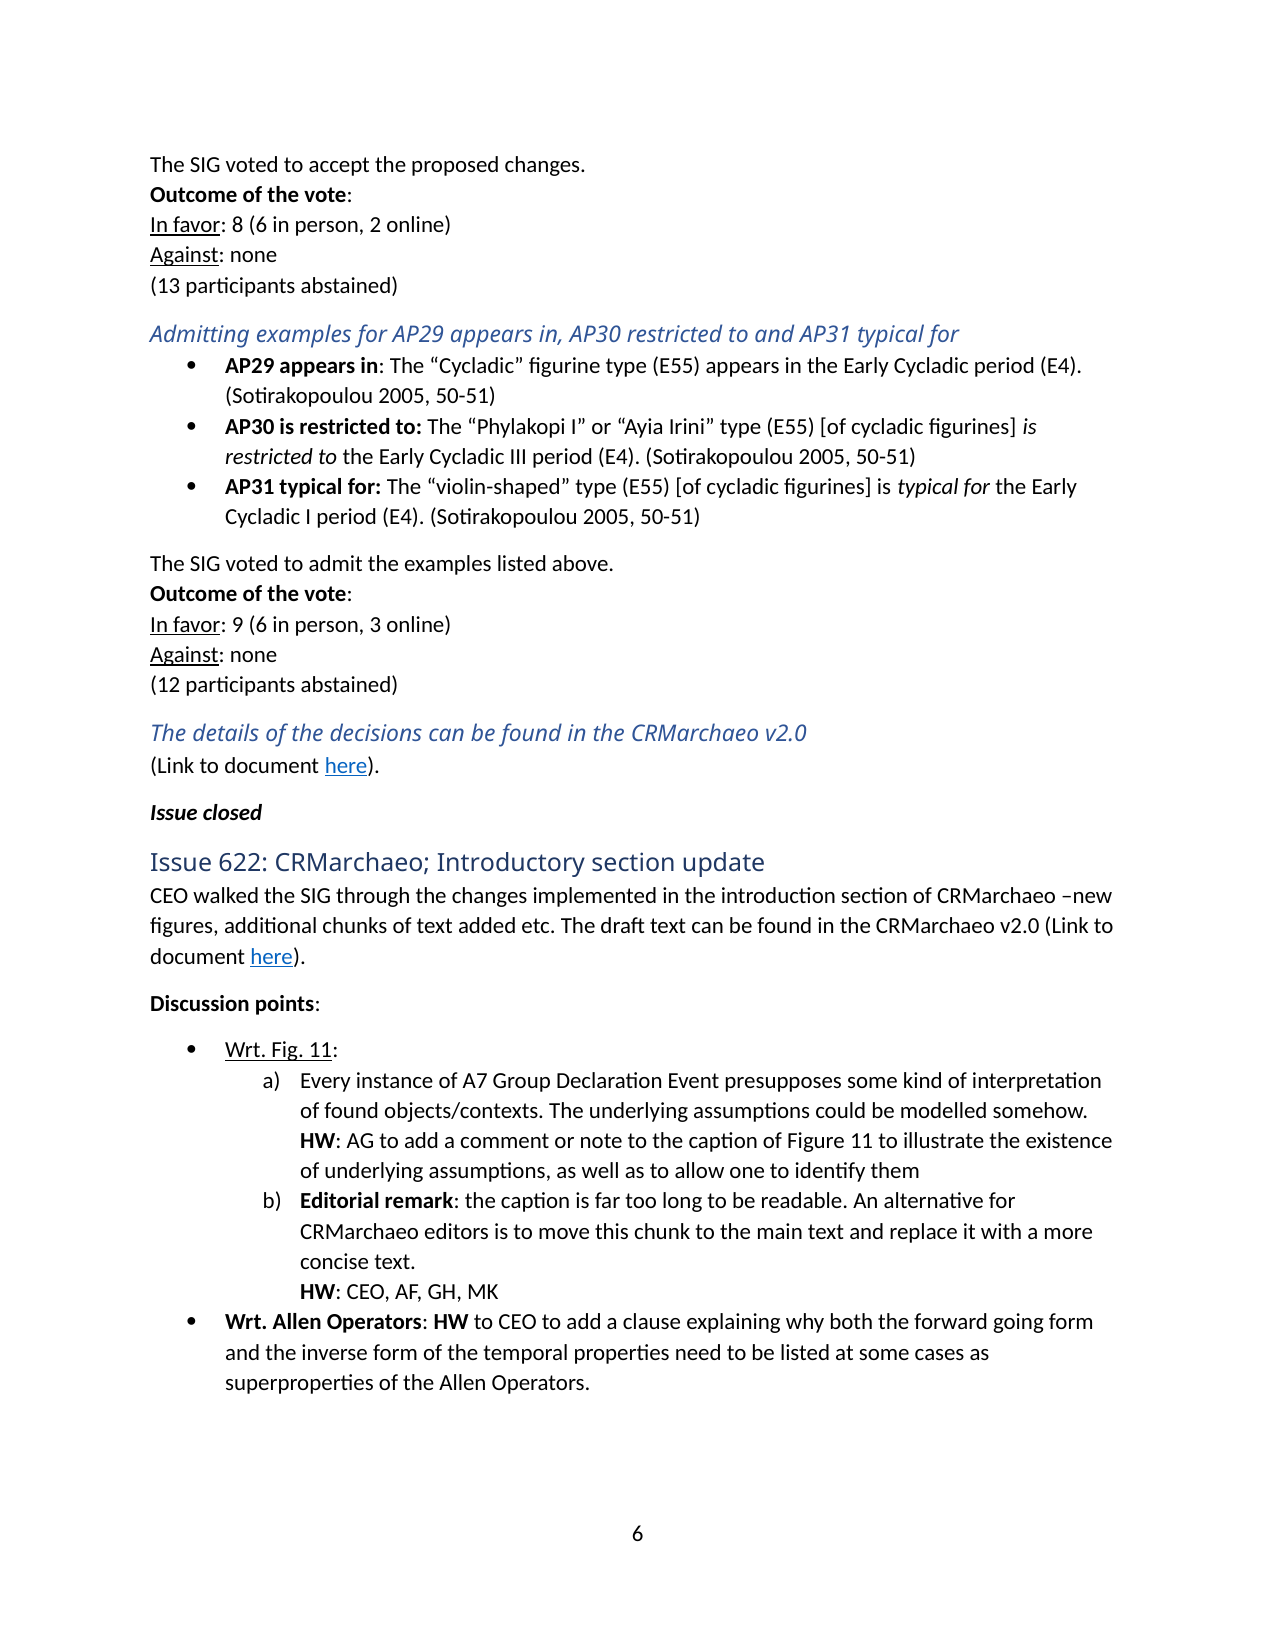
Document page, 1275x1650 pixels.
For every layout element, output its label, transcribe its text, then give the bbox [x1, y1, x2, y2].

list AP30 is restricted to: The “Phylakopi I” or “Ayia Irini” type (E55) [of cycladic figurines] is restricted to the Early Cycladic III period (E4). (Sotirakopoulou 2005, 50-51) [187, 412, 1125, 470]
subtitle Issue 622: CRMarchaeo; Introductory section update [150, 844, 1125, 879]
list AP31 typical for: The “violin-shaped” type (E55) [of cycladic figurines] is typical for the Early Cycladic I period (E4). (Sotirakopoulou 2005, 50-51) [187, 472, 1125, 531]
text (Link to document here). [150, 751, 1125, 779]
text CEO walked the SIG through the changes implemented in the introduction section of CRMarchaeo –new figures, additional chunks of text added etc. The draft text can be found in the CRMarchaeo v2.0 (Link to document here). [150, 881, 1125, 970]
list Wrt. Fig. 11: [187, 1036, 1125, 1063]
list Wrt. Allen Operators: HW to CEO to add a clause explaining why both the forward going form and the inverse form of the temporal properties need to be listed at some cases as superproperties of the Allen Operators. [187, 1307, 1125, 1396]
subtitle Admitting examples for AP29 appears in, AP30 restricted to and AP31 typical for [150, 318, 1125, 349]
list Every instance of A7 Group Declaration Event presupposes some kind of interpretation of found objects/contexts. The underlying assumptions could be modelled somehow. HW: AG to add a comment or note to the caption of Figure 11 to illustrate the existence of underlying assumptions, as well as to allow one to identify them [262, 1066, 1125, 1184]
text Discussion points: [150, 989, 1125, 1017]
list AP29 appears in: The “Cycladic” figurine type (E55) appears in the Early Cycladic period (E4). (Sotirakopoulou 2005, 50-51) [187, 351, 1125, 410]
text The SIG voted to admit the examples listed above. Outcome of the vote: In favor: 9 (6 in person, 3 online) Against: none (12 participants abstained) [150, 549, 1125, 698]
text Issue closed [150, 798, 1125, 826]
list Editorial remark: the caption is far too long to be readable. An alternative for CRMarchaeo editors is to move this chunk to the main text and replace it with a more concise text. HW: CEO, AF, GH, MK [262, 1187, 1125, 1305]
subtitle The details of the decisions can be found in the CRMarchaeo v2.0 [150, 717, 1125, 748]
text The SIG voted to accept the proposed changes. Outcome of the vote: In favor: 8 (6 in person, 2 online) Against: none (13 participants abstained) [150, 150, 1125, 299]
